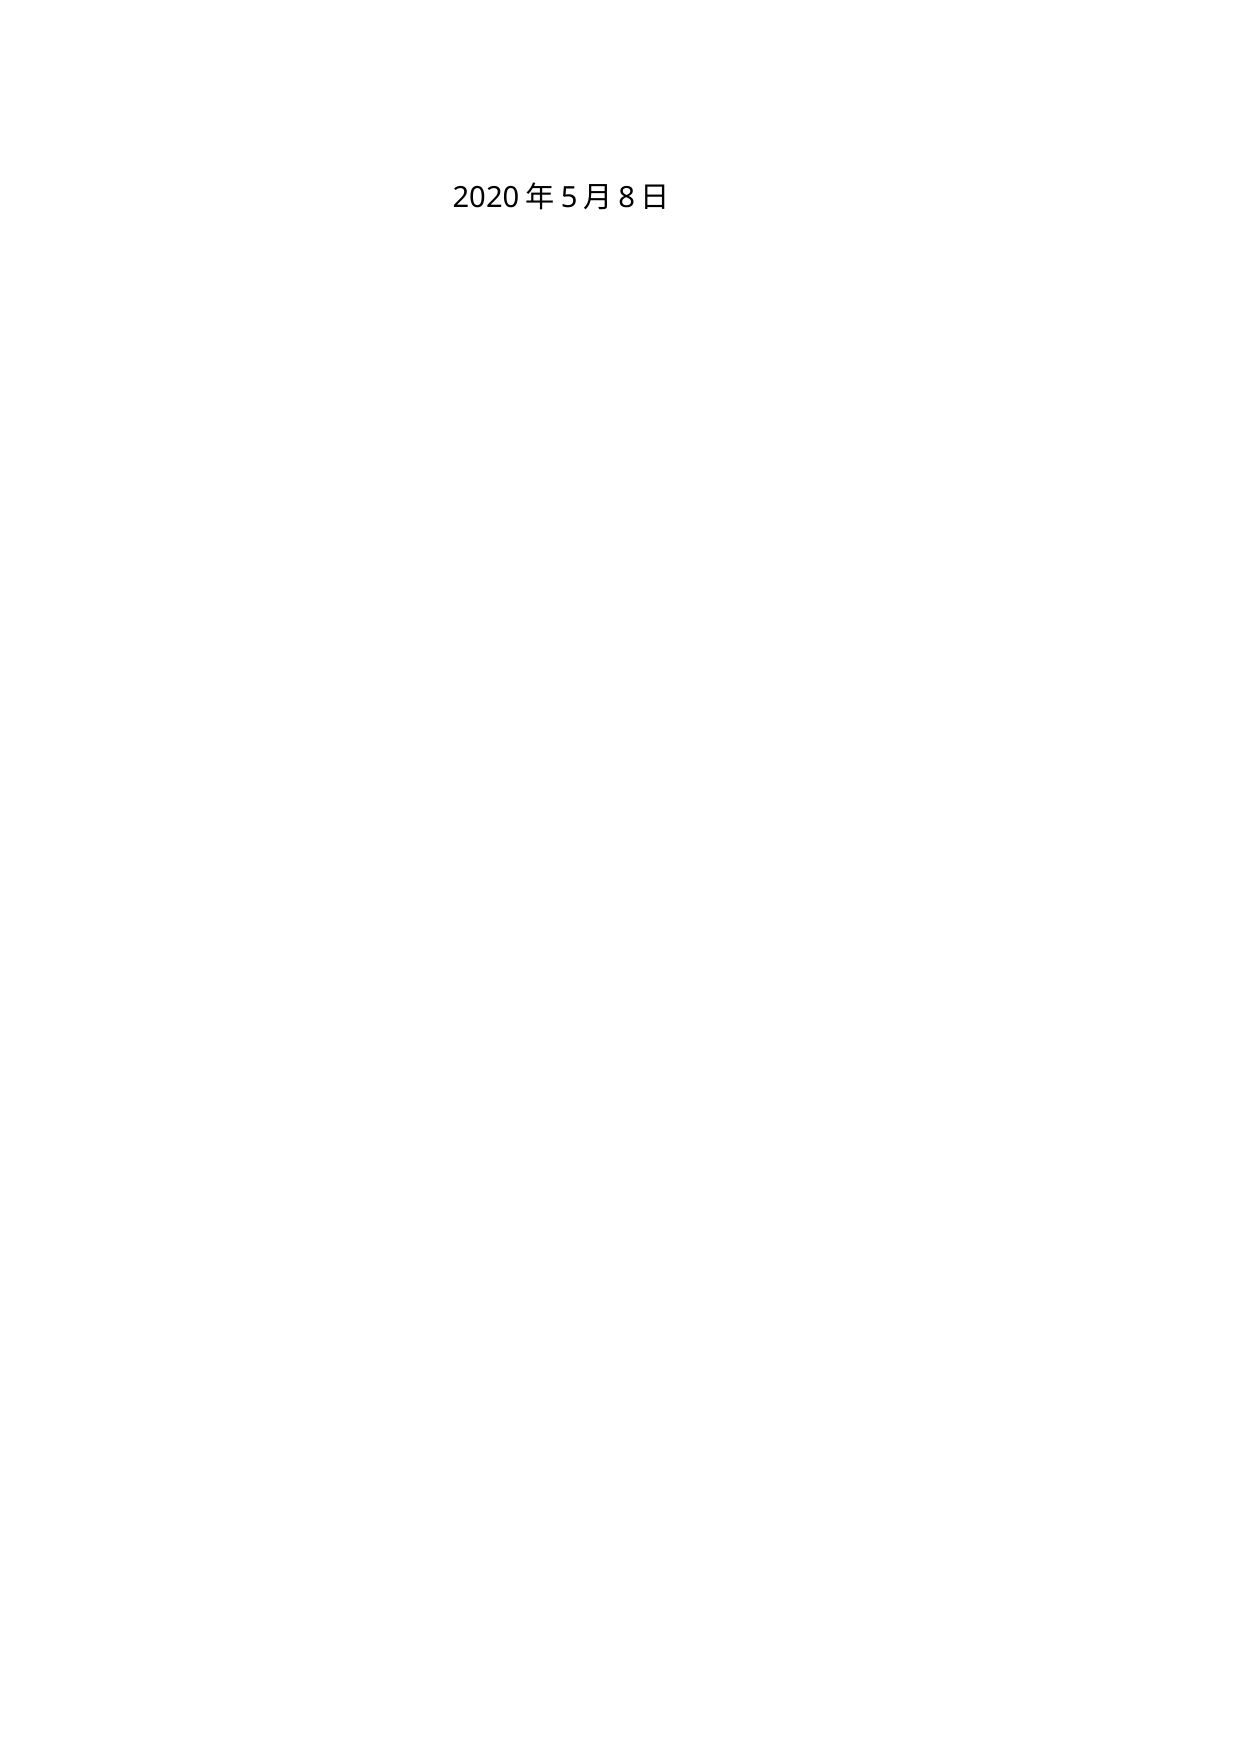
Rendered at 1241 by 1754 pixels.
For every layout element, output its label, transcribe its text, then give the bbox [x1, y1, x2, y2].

text 2020年5月8日 [187, 162, 1053, 227]
